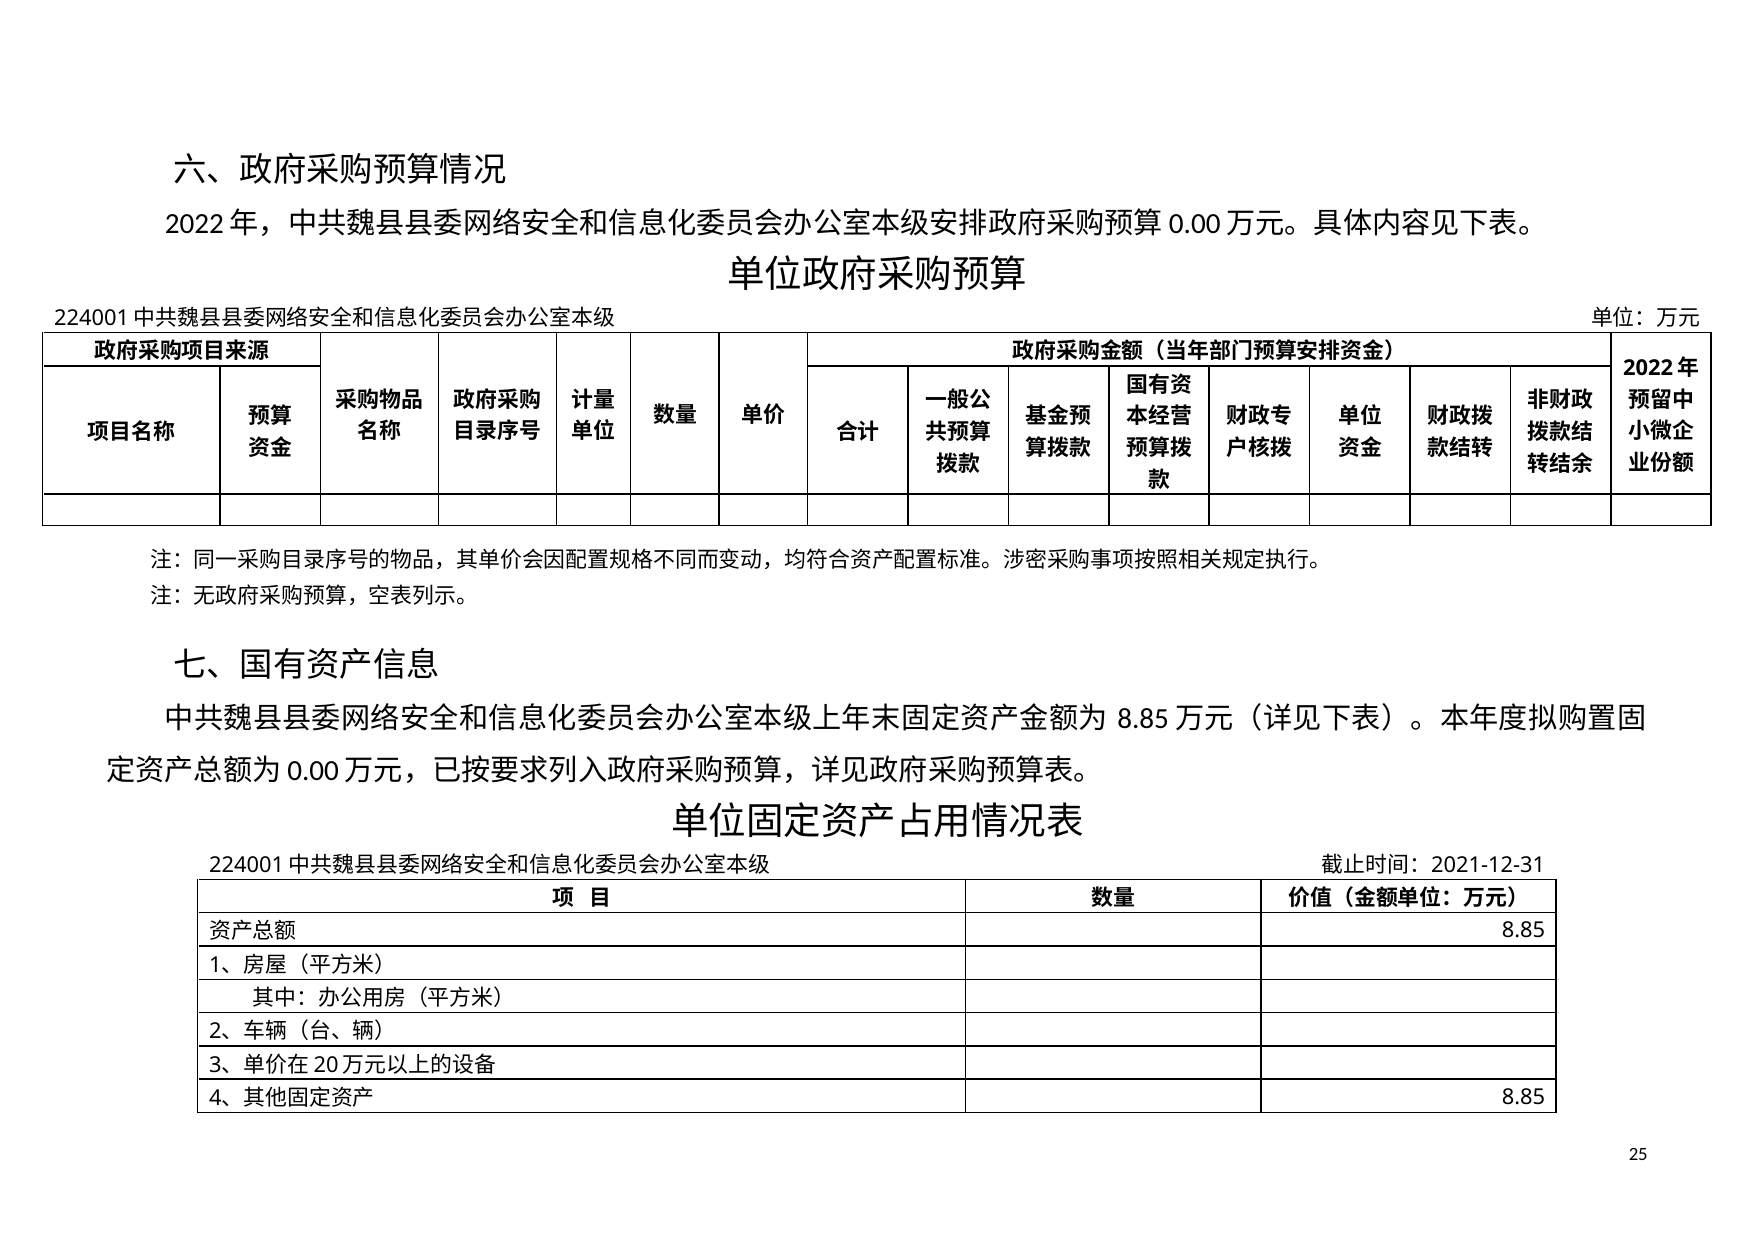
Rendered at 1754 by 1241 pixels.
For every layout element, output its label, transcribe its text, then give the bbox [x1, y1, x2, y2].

table_cell [966, 1047, 1260, 1078]
table_cell 8.85 [1262, 913, 1555, 945]
table_cell 国有资本经营预算拨款 [1110, 367, 1208, 493]
table_header 224001中共魏县县委网络安全和信息化委员会办公室本级 [198, 847, 965, 879]
table_cell [1612, 495, 1710, 524]
table_cell [1511, 495, 1610, 524]
table_cell 非财政 拨款结 转结余 [1511, 367, 1610, 493]
table_cell [966, 1013, 1260, 1045]
table_cell [1411, 495, 1510, 524]
table_cell 采购物品名称 [321, 333, 438, 493]
text 2022年，中共魏县县委网络安全和信息化委员会办公室本级安排政府采购预算0.00万元。具体内容见下表。 [106, 192, 1648, 244]
table_cell 2、车辆（台、辆） [198, 1013, 965, 1045]
table_cell [966, 980, 1260, 1012]
table_cell 项 目 [198, 880, 965, 912]
table_cell 一般公共预算拨款 [909, 367, 1008, 493]
table_header 单位：万元 [808, 300, 1710, 332]
table_cell 8.85 [1262, 1080, 1555, 1112]
table_cell [321, 495, 438, 524]
table_cell 财政专户核拨 [1210, 367, 1309, 493]
table_cell [720, 495, 807, 524]
table_cell [1262, 1047, 1555, 1078]
table_cell 基金预算拨款 [1009, 367, 1108, 493]
text 注：无政府采购预算，空表列示。 [106, 578, 1648, 610]
table_cell [1009, 495, 1108, 524]
table_cell [966, 947, 1260, 978]
table_cell [1262, 980, 1555, 1012]
text 注：同一采购目录序号的物品，其单价会因配置规格不同而变动，均符合资产配置标准。涉密采购事项按照相关规定执行。 [106, 526, 1648, 578]
table_cell 价值（金额单位：万元） [1262, 880, 1555, 912]
table_cell 单位 资金 [1310, 367, 1409, 493]
table_cell [1262, 947, 1555, 978]
table_cell 计量 单位 [557, 333, 630, 493]
table_cell [1210, 495, 1309, 524]
table_cell 预算 资金 [221, 367, 320, 493]
text 七、国有资产信息 [106, 638, 1648, 686]
table_cell 政府采购金额（当年部门预算安排资金） [808, 333, 1610, 365]
table_cell [1310, 495, 1409, 524]
table_cell [221, 495, 320, 524]
table_cell 政府采购项目来源 [43, 333, 320, 365]
text 单位政府采购预算 [106, 244, 1648, 298]
table_cell 1、房屋（平方米） [198, 946, 965, 978]
table_cell 4、其他固定资产 [198, 1079, 965, 1112]
table_header 224001中共魏县县委网络安全和信息化委员会办公室本级 [43, 300, 807, 332]
table_cell 财政拨 款结转 [1411, 367, 1510, 493]
table_cell [1262, 1013, 1555, 1045]
table_cell [966, 1080, 1260, 1112]
table_cell [1110, 495, 1208, 524]
table_cell 项目名称 [43, 366, 219, 493]
text 单位固定资产占用情况表 [106, 791, 1648, 845]
text 中共魏县县委网络安全和信息化委员会办公室本级上年末固定资产金额为8.85万元（详见下表）。本年度拟购置固定资产总额为0.00万元，已按要求列入政府采购预算，详见政府采购预算表。 [106, 687, 1648, 791]
text 六、政府采购预算情况 [106, 143, 1648, 191]
table_cell 单价 [720, 333, 807, 493]
table_cell [557, 495, 630, 524]
table_header 截止时间：2021-12-31 [966, 847, 1555, 879]
table_cell 合计 [808, 367, 907, 493]
table_cell [631, 495, 718, 524]
table_cell [966, 913, 1260, 945]
table_cell 数量 [631, 333, 718, 493]
table_cell [43, 494, 219, 524]
table_cell 政府采购目录序号 [439, 333, 556, 493]
table_cell 3、单价在20万元以上的设备 [198, 1046, 965, 1078]
table_cell [808, 495, 907, 524]
table_cell 资产总额 [198, 913, 965, 945]
table_cell [909, 495, 1008, 524]
table_cell [439, 495, 556, 524]
table_cell 其中：办公用房（平方米） [198, 980, 965, 1012]
table_cell 2022年 预留中 小微企 业份额 [1612, 333, 1710, 493]
table_cell 数量 [966, 880, 1260, 912]
